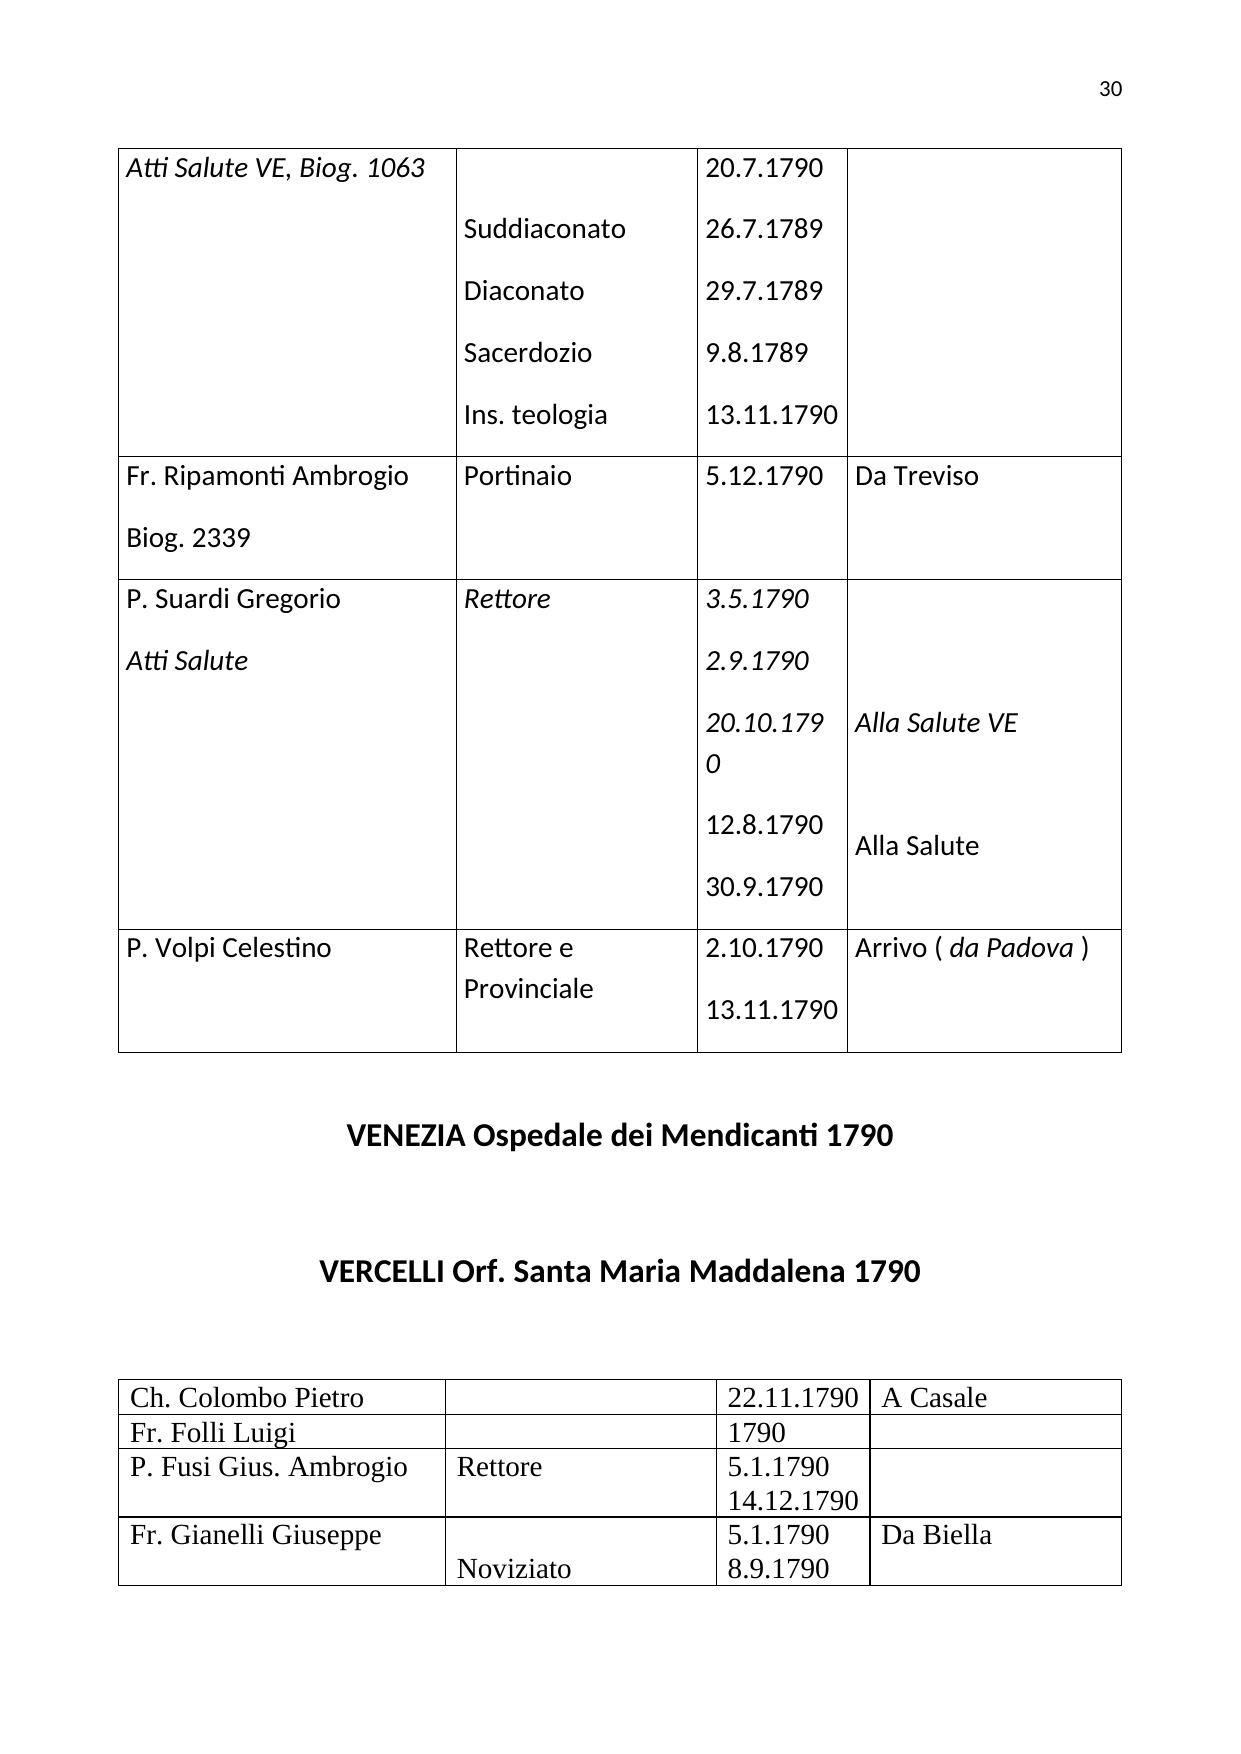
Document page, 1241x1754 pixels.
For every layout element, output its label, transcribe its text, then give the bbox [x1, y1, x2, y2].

table_cell 5.12.1790 [698, 457, 847, 579]
table_cell Fr. Ripamonti Ambrogio Biog. 2339 [119, 457, 456, 579]
table_cell P. Suardi Gregorio Atti Salute [119, 580, 456, 928]
table_cell Fr. Gianelli Giuseppe [119, 1518, 445, 1584]
text VERCELLI Orf. Santa Maria Maddalena 1790 [118, 1250, 1122, 1290]
table_cell 5.1.1790 14.12.1790 [717, 1449, 869, 1516]
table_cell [457, 149, 697, 456]
table_header [446, 1380, 716, 1414]
table_cell Da Biella [871, 1518, 1121, 1584]
table_cell P. Volpi Celestino [119, 930, 456, 1052]
table_cell Da Treviso [848, 457, 1121, 579]
table_cell P. Fusi Gius. Ambrogio [119, 1449, 445, 1516]
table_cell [119, 149, 456, 456]
table_cell 3.5.1790 2.9.1790 20.10.1790 12.8.1790 30.9.1790 [698, 580, 847, 928]
table_cell [871, 1449, 1121, 1516]
table_header 22.11.1790 [717, 1380, 869, 1414]
table_cell [871, 1415, 1121, 1448]
table_cell Rettore e Provinciale [457, 930, 697, 1052]
table_cell 5.1.1790 8.9.1790 [717, 1518, 869, 1584]
table_cell Arrivo ( da Padova ) [848, 930, 1121, 1052]
table_cell Rettore [446, 1449, 716, 1516]
table_cell Noviziato [446, 1518, 716, 1584]
table_cell Alla Salute VE Alla Salute [848, 580, 1121, 928]
table_header Ch. Colombo Pietro [119, 1380, 445, 1414]
table_cell Portinaio [457, 457, 697, 579]
text VENEZIA Ospedale dei Mendicanti 1790 [118, 1114, 1122, 1155]
table_cell [446, 1415, 716, 1448]
table_cell Rettore [457, 580, 697, 928]
table_cell [848, 149, 1121, 456]
table_cell Fr. Folli Luigi [119, 1415, 445, 1448]
table_cell 2.10.1790 13.11.1790 [698, 930, 847, 1052]
table_cell 1790 [717, 1415, 869, 1448]
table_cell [698, 149, 847, 456]
table_header A Casale [871, 1380, 1121, 1414]
